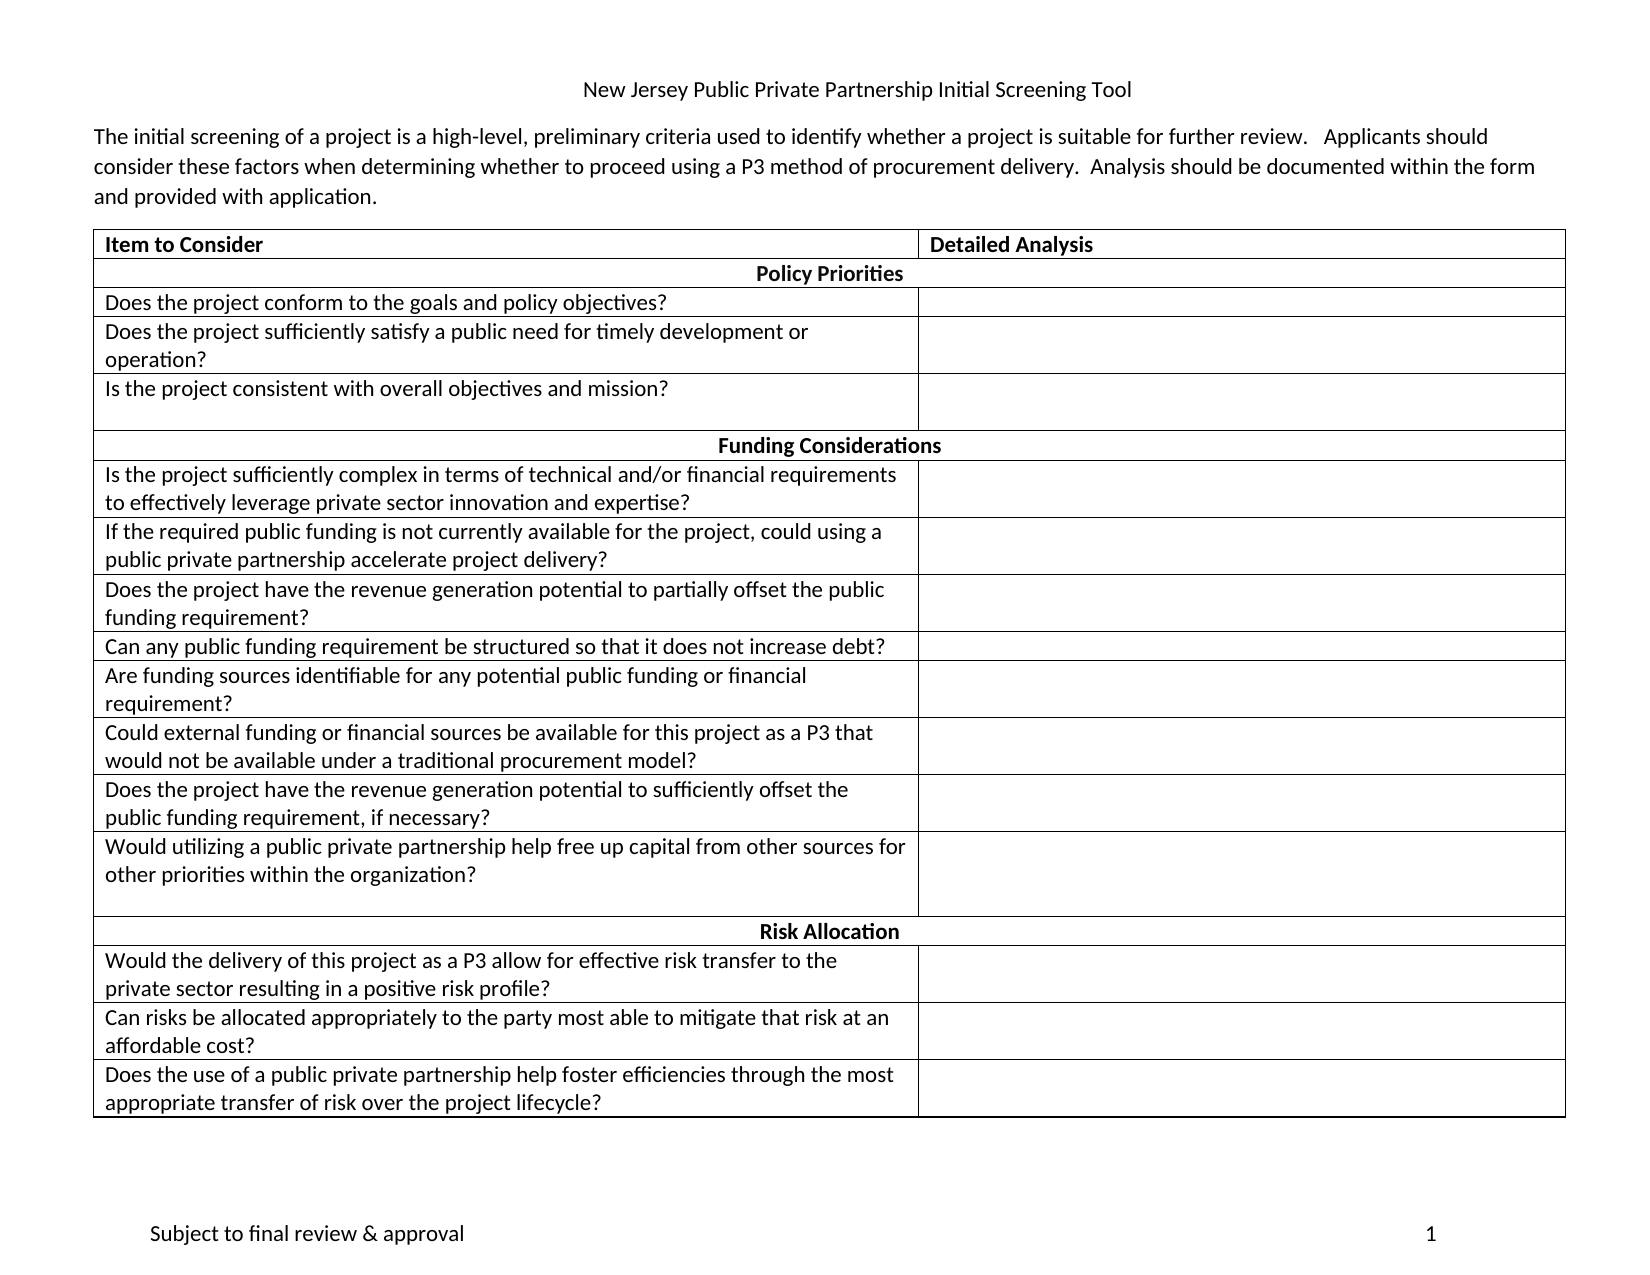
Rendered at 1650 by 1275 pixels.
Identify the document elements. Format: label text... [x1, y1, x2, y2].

table_cell [919, 374, 1565, 430]
table_cell Does the project sufficiently satisfy a public need for timely development or operation? [94, 317, 918, 373]
table_cell [919, 632, 1565, 660]
table_cell Does the project have the revenue generation potential to sufficiently offset the public funding requirement, if necessary? [94, 775, 918, 831]
table_cell [919, 661, 1565, 717]
table_header Item to Consider [94, 230, 918, 258]
text The initial screening of a project is a high-level, preliminary criteria used to identify whether a project is suitable for further review. Applicants should consider these factors when determining whether to proceed using a P3 method of procurement delivery. Analysis should be documented within the form and provided with application. [94, 122, 1566, 210]
table_cell [919, 575, 1565, 631]
table_cell [919, 461, 1565, 517]
table_cell Is the project consistent with overall objectives and mission? [94, 374, 918, 430]
table_header Detailed Analysis [919, 230, 1565, 258]
table_cell Are funding sources identifiable for any potential public funding or financial requirement? [94, 661, 918, 717]
table_cell Would the delivery of this project as a P3 allow for effective risk transfer to the private sector resulting in a positive risk profile? [94, 946, 918, 1002]
table_cell [919, 288, 1565, 316]
table_cell [919, 718, 1565, 774]
table_cell Would utilizing a public private partnership help free up capital from other sources for other priorities within the organization? [94, 832, 918, 916]
table_cell Is the project sufficiently complex in terms of technical and/or financial requirements to effectively leverage private sector innovation and expertise? [94, 461, 918, 517]
table_cell [919, 1060, 1565, 1116]
table_cell [919, 832, 1565, 916]
table_cell Does the use of a public private partnership help foster efficiencies through the most appropriate transfer of risk over the project lifecycle? [94, 1060, 918, 1116]
table_cell Does the project conform to the goals and policy objectives? [94, 288, 918, 316]
table_cell If the required public funding is not currently available for the project, could using a public private partnership accelerate project delivery? [94, 518, 918, 574]
table_cell Does the project have the revenue generation potential to partially offset the public funding requirement? [94, 575, 918, 631]
table_cell Can risks be allocated appropriately to the party most able to mitigate that risk at an affordable cost? [94, 1003, 918, 1059]
table_cell Could external funding or financial sources be available for this project as a P3 that would not be available under a traditional procurement model? [94, 718, 918, 774]
table_cell Can any public funding requirement be structured so that it does not increase debt? [94, 632, 918, 660]
table_cell Risk Allocation [94, 917, 1565, 945]
table_cell [919, 1003, 1565, 1059]
table_cell [919, 518, 1565, 574]
table_cell Funding Considerations [94, 431, 1565, 459]
table_cell [919, 946, 1565, 1002]
table_cell [919, 775, 1565, 831]
table_cell [919, 317, 1565, 373]
table_cell Policy Priorities [94, 259, 1565, 287]
